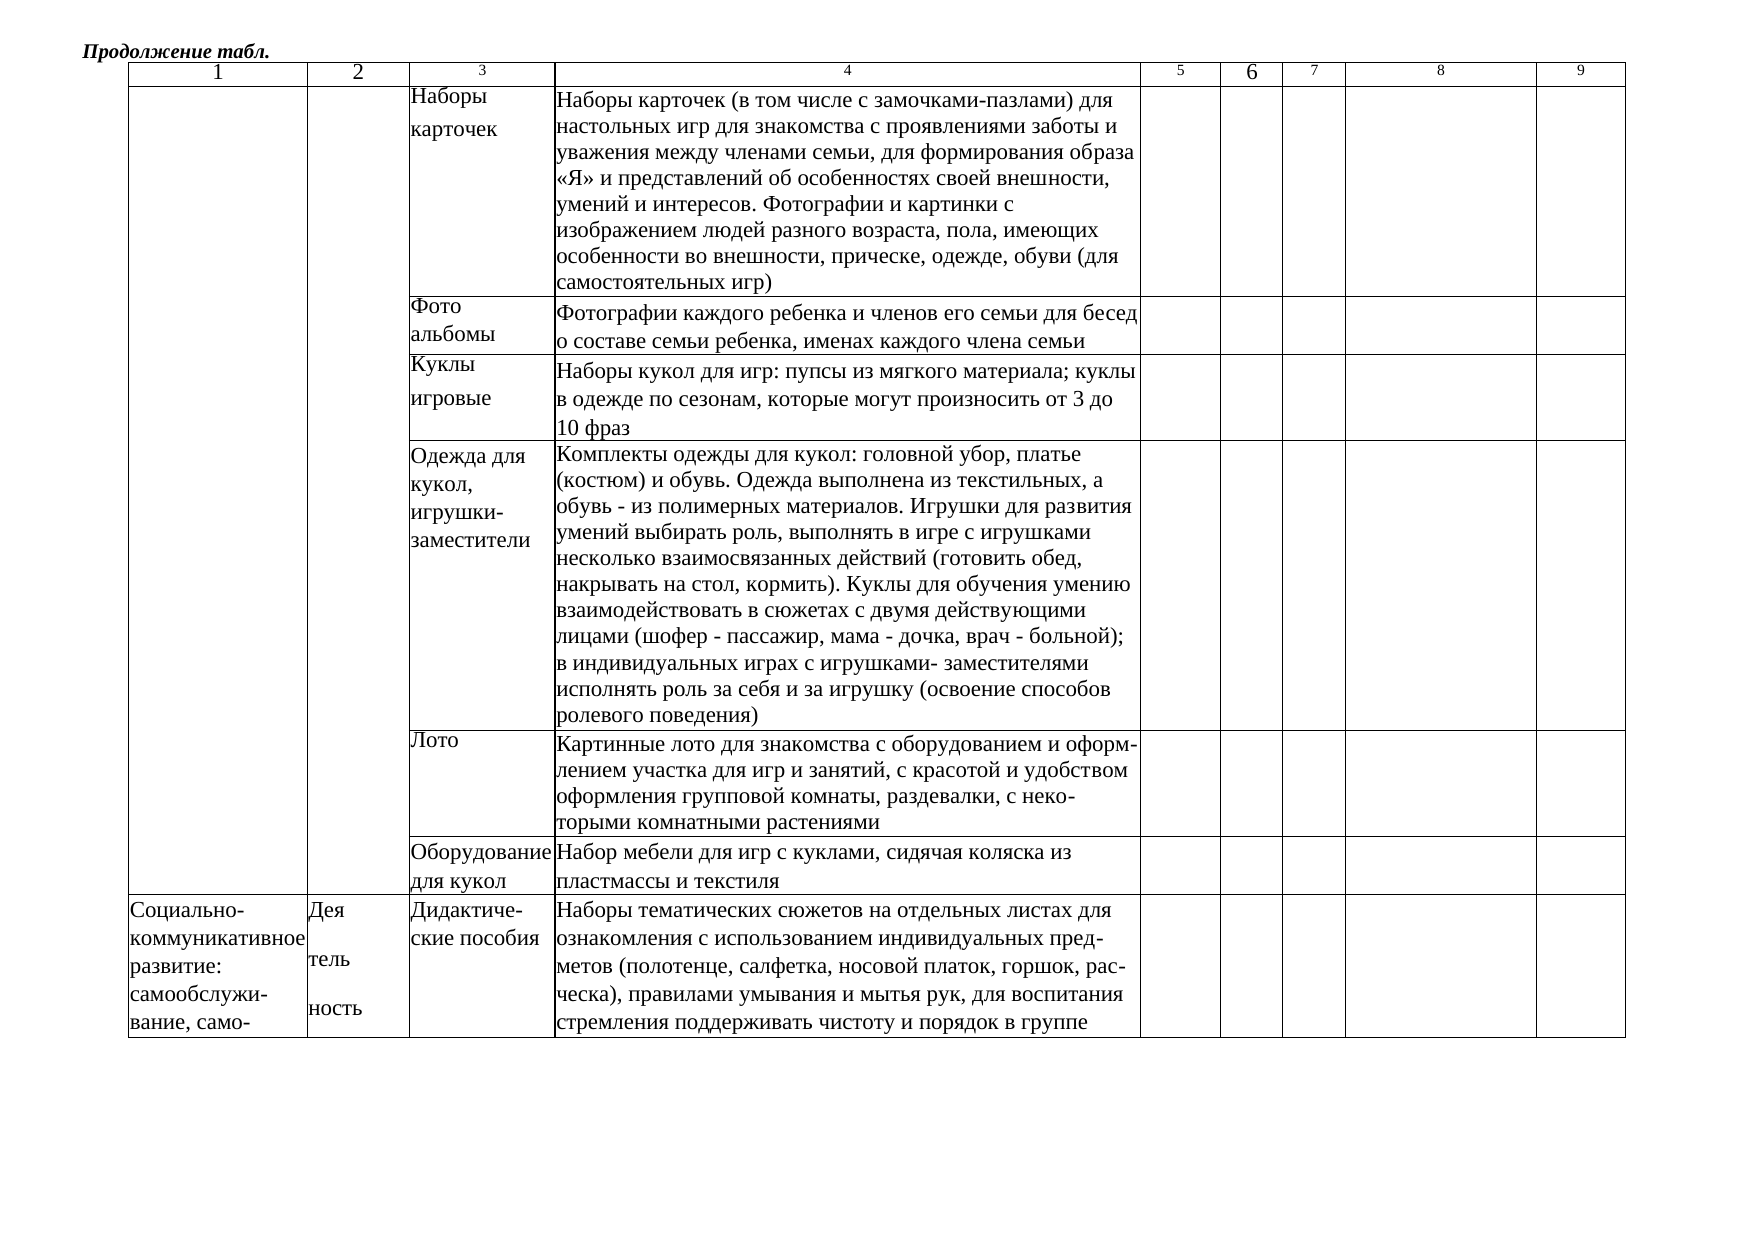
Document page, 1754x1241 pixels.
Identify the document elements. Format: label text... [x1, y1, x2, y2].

table_cell [129, 87, 307, 894]
table_cell [1283, 355, 1345, 440]
table_cell [1283, 297, 1345, 354]
table_cell [1221, 441, 1282, 730]
table_cell [1537, 355, 1625, 440]
table_cell Наборы карточек [410, 87, 554, 296]
table_cell Фото альбомы [410, 297, 554, 354]
table_cell [1283, 87, 1345, 296]
table_cell Оборудование для кукол [410, 837, 554, 894]
table_cell [1537, 895, 1625, 1037]
table_cell [1283, 441, 1345, 730]
table_header 8 [1346, 63, 1536, 86]
table_cell Картинные лото для знакомства с оборудованием и оформлением участка для игр и занятий, с красотой и удобством оформления групповой комнаты, раздевалки, с некоторыми комнатными растениями [556, 731, 1140, 836]
table_header 9 [1537, 63, 1625, 86]
table_header 7 [1283, 63, 1345, 86]
table_header 4 [556, 63, 1140, 86]
table_cell [1537, 837, 1625, 894]
table_cell Наборы кукол для игр: пупсы из мягкого материала; куклы в одежде по сезонам, которые могут произносить от 3 до 10 фраз [556, 355, 1140, 440]
table_header 6 [1221, 63, 1282, 86]
table_cell Наборы карточек (в том числе с замочками-пазлами) для настольных игр для знакомства с проявлениями заботы и уважения между членами семьи, для формирования образа «Я» и представлений об особенностях своей внешности, умений и интересов. Фотографии и картинки с изображением людей разного возраста, пола, имеющих особенности во внешности, прическе, одежде, обуви (для самостоятельных игр) [556, 87, 1140, 296]
table_cell [1141, 731, 1220, 836]
table_header 2 [308, 63, 409, 86]
table_cell [1141, 837, 1220, 894]
table_cell [1141, 87, 1220, 296]
table_cell [1141, 441, 1220, 730]
table_cell [1346, 297, 1536, 354]
table_cell [1346, 87, 1536, 296]
text Продолжение табл. [82, 44, 1672, 62]
table_cell Наборы тематических сюжетов на отдельных листах для ознакомления с использованием индивидуальных предметов (полотенце, салфетка, носовой платок, горшок, расческа), правилами умывания и мытья рук, для воспитания стремления поддерживать чистоту и порядок в группе [556, 895, 1140, 1037]
table_cell [1221, 895, 1282, 1037]
table_cell [1346, 731, 1536, 836]
table_cell [1141, 895, 1220, 1037]
table_cell [1537, 441, 1625, 730]
table_cell Набор мебели для игр с куклами, сидячая коляска из пластмассы и текстиля [556, 837, 1140, 894]
table_cell [308, 87, 409, 894]
table_cell [1221, 297, 1282, 354]
table_cell [1283, 895, 1345, 1037]
table_cell [1283, 837, 1345, 894]
table_cell Дея тель ность чело века [308, 895, 409, 1037]
table_cell Фотографии каждого ребенка и членов его семьи для бесед о составе семьи ребенка, именах каждого члена семьи [556, 297, 1140, 354]
table_cell [1346, 837, 1536, 894]
table_header 3 [410, 63, 554, 86]
table_cell [1221, 87, 1282, 296]
table_cell [1537, 297, 1625, 354]
table_cell [1537, 731, 1625, 836]
table_cell [1346, 355, 1536, 440]
table_cell [1346, 441, 1536, 730]
table_cell [1283, 731, 1345, 836]
table_cell Комплекты одежды для кукол: головной убор, платье (костюм) и обувь. Одежда выполнена из текстильных, а обувь - из полимерных материалов. Игрушки для развития умений выбирать роль, выполнять в игре с игрушками несколько взаимосвязанных действий (готовить обед, накрывать на стол, кормить). Куклы для обучения умению взаимодействовать в сюжетах с двумя действующими лицами (шофер - пассажир, мама - дочка, врач - больной); в индивидуальных играх с игрушками- заместителями исполнять роль за себя и за игрушку (освоение способов ролевого поведения) [556, 441, 1140, 730]
table_header 5 [1141, 63, 1220, 86]
table_cell Лото [410, 731, 554, 836]
table_cell Куклы игровые [410, 355, 554, 440]
table_cell [1221, 837, 1282, 894]
table_cell [1346, 895, 1536, 1037]
table_header 1 [129, 63, 307, 86]
table_cell Социальнокоммуникативное развитие: самообслуживание, само- [129, 895, 307, 1037]
table_cell [1141, 297, 1220, 354]
table_cell Одежда для кукол, игрушки- заместители [410, 441, 554, 730]
table_cell [1221, 731, 1282, 836]
table_cell [1141, 355, 1220, 440]
table_cell [1537, 87, 1625, 296]
table_cell [1221, 355, 1282, 440]
table_cell Дидактические пособия [410, 895, 554, 1037]
